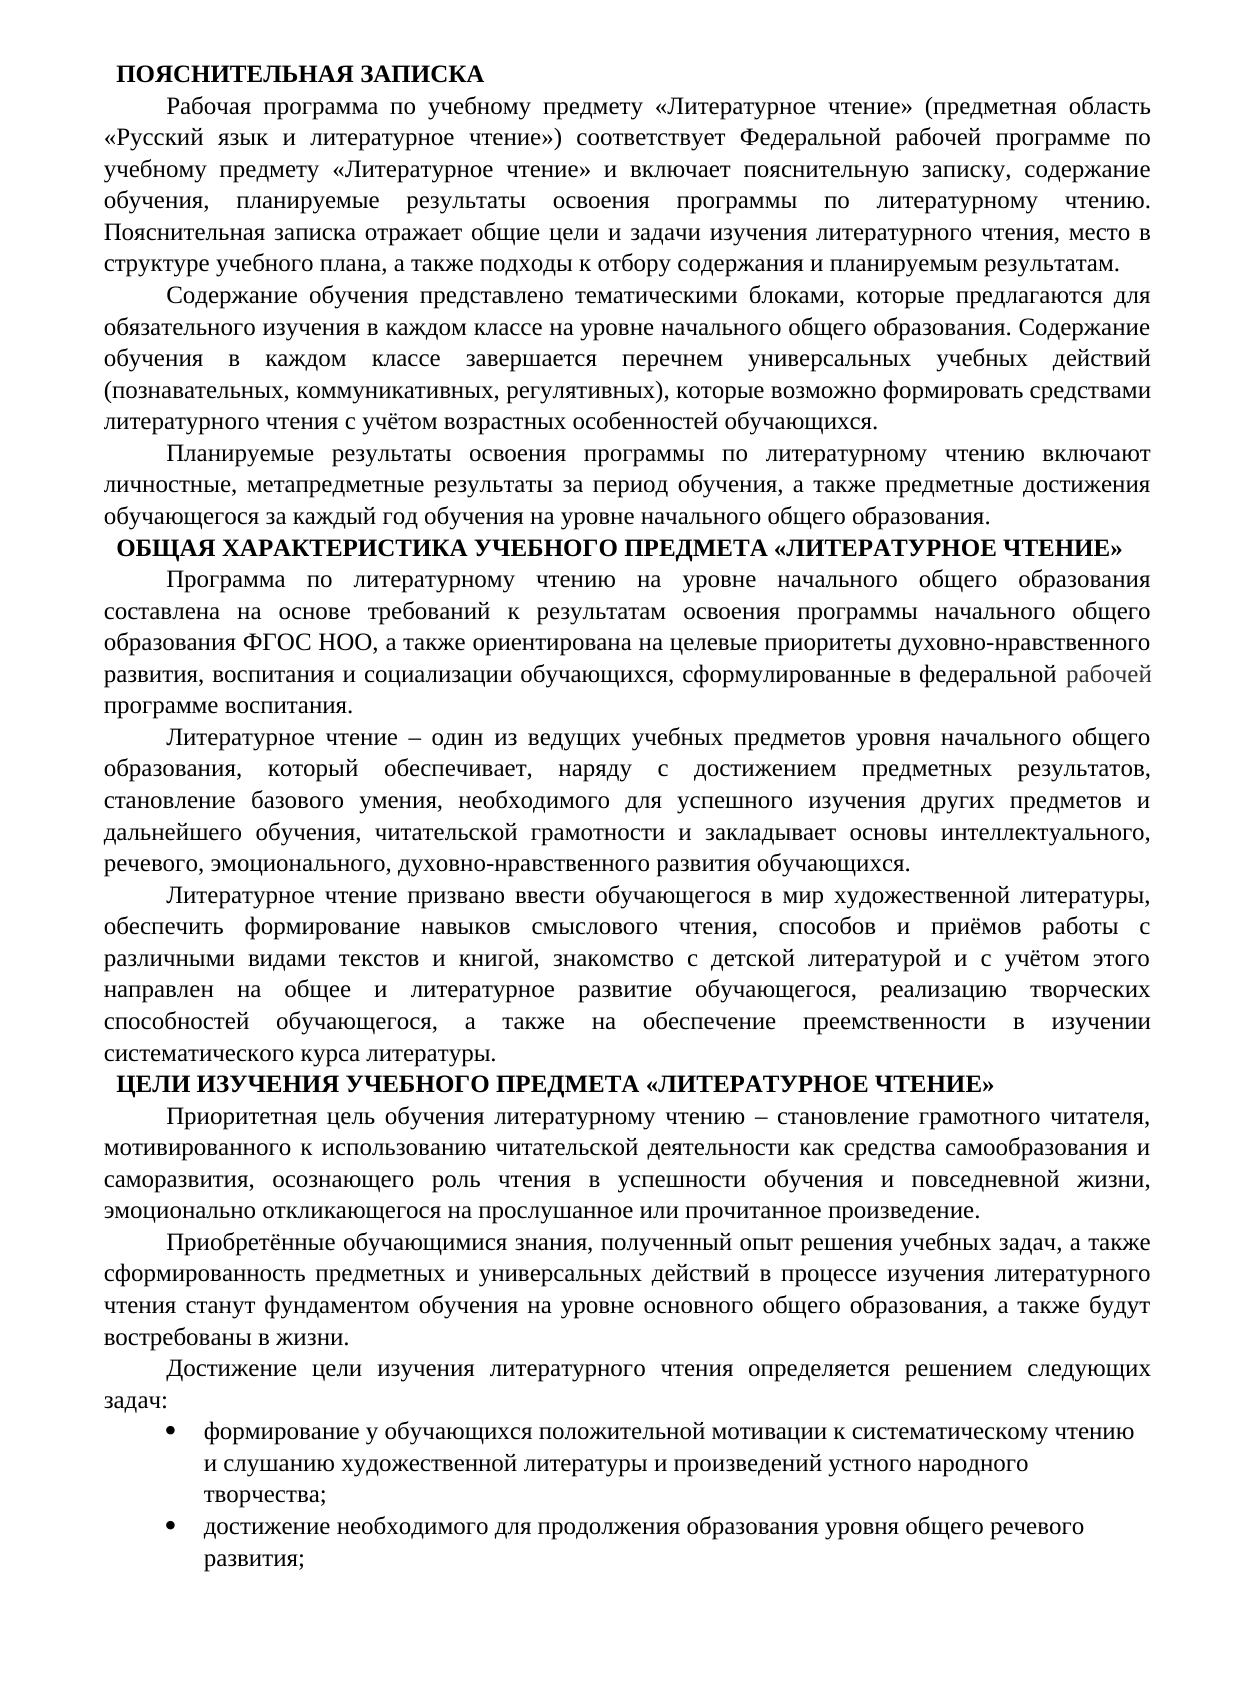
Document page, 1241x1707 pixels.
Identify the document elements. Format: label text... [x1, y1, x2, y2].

list формирование у обучающихся положительной мотивации к систематическому чтению и слушанию художественной литературы и произведений устного народного творчества; [166, 1416, 1152, 1508]
text ПОЯСНИТЕЛЬНАЯ ЗАПИСКА [116, 59, 1152, 88]
text ОБЩАЯ ХАРАКТЕРИСТИКА УЧЕБНОГО ПРЕДМЕТА «ЛИТЕРАТУРНОЕ ЧТЕНИЕ» [116, 533, 1152, 561]
text Приоритетная цель обучения литературному чтению – становление грамотного читателя, мотивированного к использованию читательской деятельности как средства самообразования и саморазвития, осознающего роль чтения в успешности обучения и повседневной жизни, эмоционально откликающегося на прослушанное или прочитанное произведение. [103, 1101, 1152, 1224]
text Рабочая программа по учебному предмету «Литературное чтение» (предметная область «Русский язык и литературное чтение») соответствует Федеральной рабочей программе по учебному предмету «Литературное чтение» и включает пояснительную записку, содержание обучения, планируемые результаты освоения программы по литературному чтению. Пояснительная записка отражает общие цели и задачи изучения литературного чтения, место в структуре учебного плана, а также подходы к отбору содержания и планируемым результатам. [103, 91, 1152, 277]
text Достижение цели изучения литературного чтения определяется решением следующих задач: [103, 1353, 1152, 1413]
text ЦЕЛИ ИЗУЧЕНИЯ УЧЕБНОГО ПРЕДМЕТА «ЛИТЕРАТУРНОЕ ЧТЕНИЕ» [116, 1069, 1152, 1098]
text Литературное чтение призвано ввести обучающегося в мир художественной литературы, обеспечить формирование навыков смыслового чтения, способов и приёмов работы с различными видами текстов и книгой, знакомство с детской литературой и с учётом этого направлен на общее и литературное развитие обучающегося, реализацию творческих способностей обучающегося, а также на обеспечение преемственности в изучении систематического курса литературы. [103, 880, 1152, 1066]
text Литературное чтение – один из ведущих учебных предметов уровня начального общего образования, который обеспечивает, наряду с достижением предметных результатов, становление базового умения, необходимого для успешного изучения других предметов и дальнейшего обучения, читательской грамотности и закладывает основы интеллектуального, речевого, эмоционального, духовно-нравственного развития обучающихся. [103, 722, 1152, 877]
text Планируемые результаты освоения программы по литературному чтению включают личностные, метапредметные результаты за период обучения, а также предметные достижения обучающегося за каждый год обучения на уровне начального общего образования. [103, 438, 1152, 530]
list достижение необходимого для продолжения образования уровня общего речевого развития; [166, 1511, 1152, 1571]
text Программа по литературному чтению на уровне начального общего образования составлена на основе требований к результатам освоения программы начального общего образования ФГОС НОО, а также ориентирована на целевые приоритеты духовно-нравственного развития, воспитания и социализации обучающихся, сформулированные в федеральной рабочей программе воспитания. [103, 564, 1152, 719]
text Содержание обучения представлено тематическими блоками, которые предлагаются для обязательного изучения в каждом классе на уровне начального общего образования. Содержание обучения в каждом классе завершается перечнем универсальных учебных действий (познавательных, коммуникативных, регулятивных), которые возможно формировать средствами литературного чтения с учётом возрастных особенностей обучающихся. [103, 280, 1152, 435]
text Приобретённые обучающимися знания, полученный опыт решения учебных задач, а также сформированность предметных и универсальных действий в процессе изучения литературного чтения станут фундаментом обучения на уровне основного общего образования, а также будут востребованы в жизни. [103, 1227, 1152, 1350]
